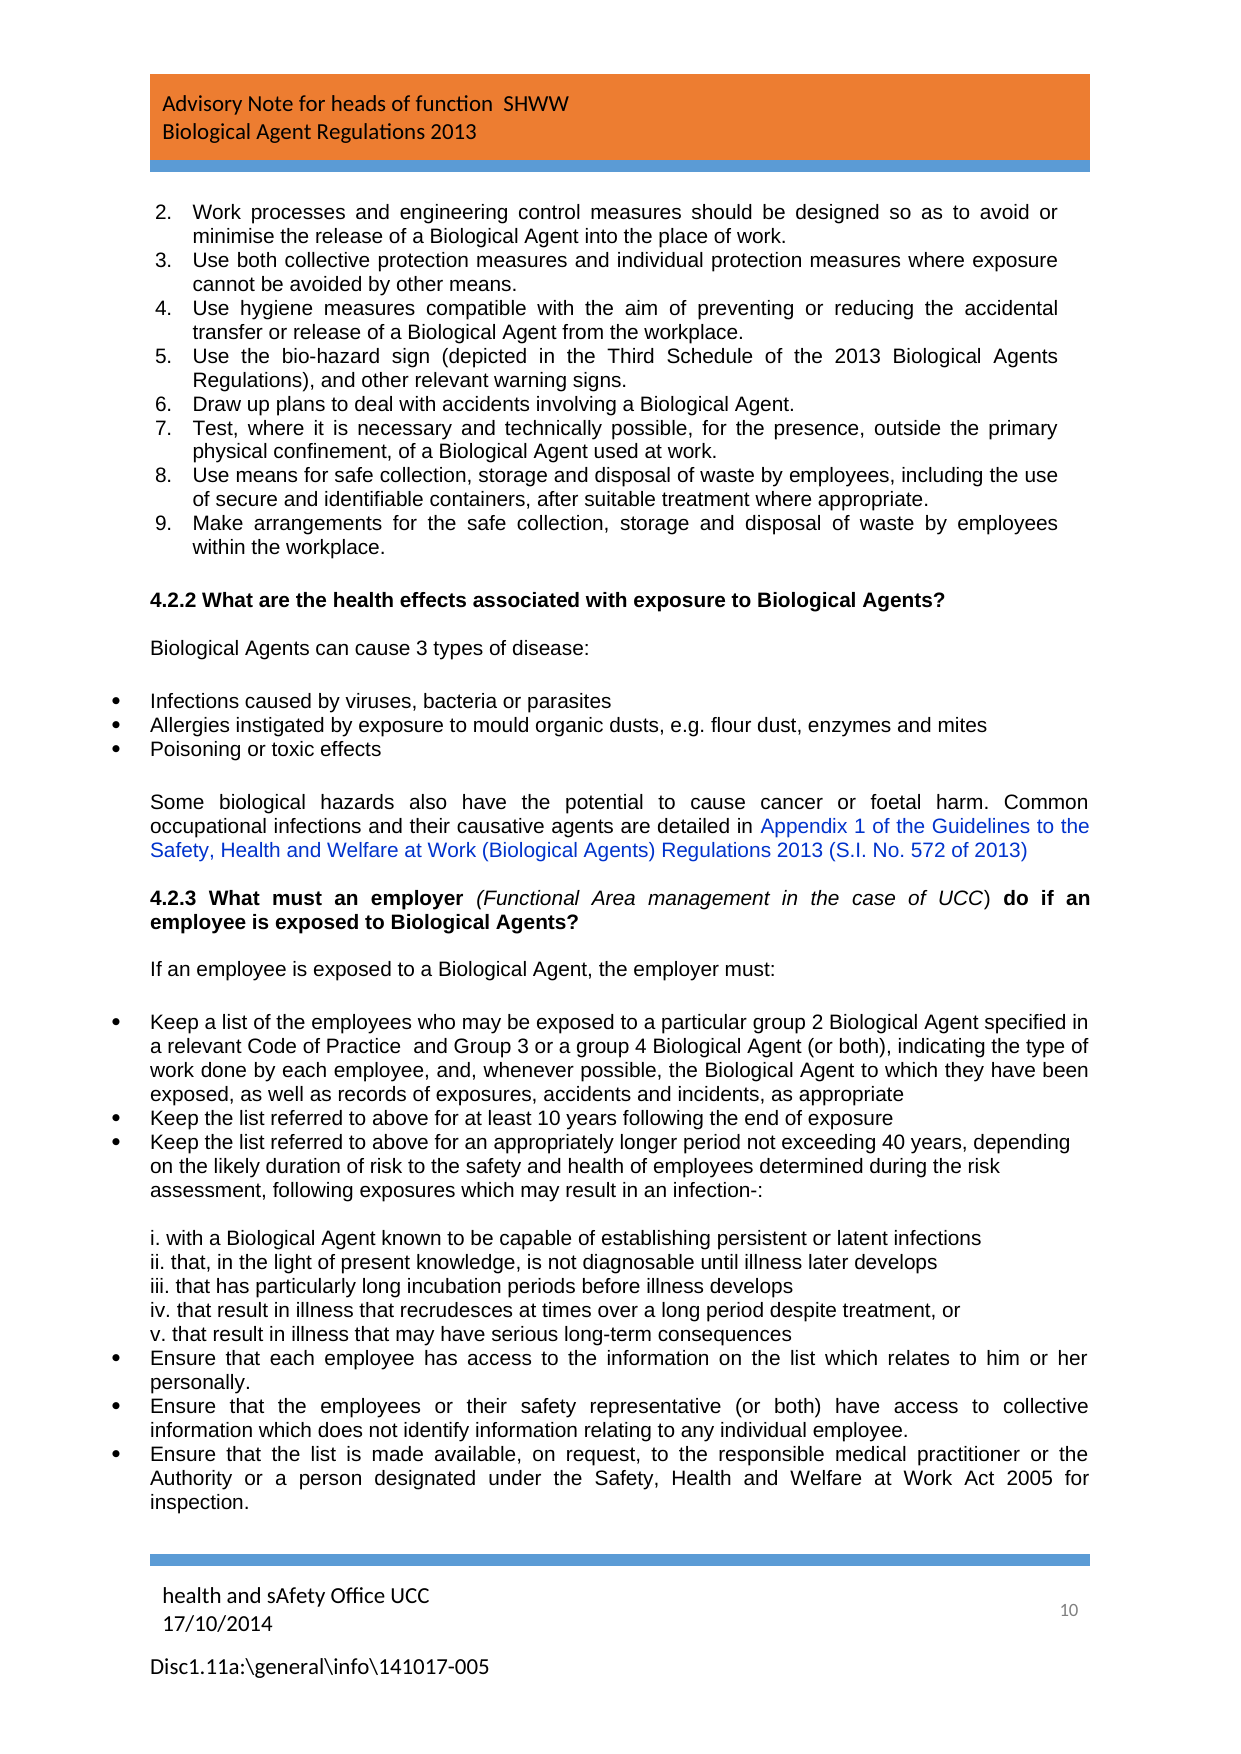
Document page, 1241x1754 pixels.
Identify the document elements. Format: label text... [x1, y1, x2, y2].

list Poisoning or toxic effects [112, 737, 1090, 761]
list Keep the list referred to above for an appropriately longer period not exceeding 40 years, depending on the likely duration of risk to the safety and health of employees determined during the risk assessment, following exposures which may result in an infection-: i. with a Biological Agent known to be capable of establishing persistent or latent infections ii. that, in the light of present knowledge, is not diagnosable until illness later develops iii. that has particularly long incubation periods before illness develops iv. that result in illness that recrudesces at times over a long period despite treatment, or v. that result in illness that may have serious long-term consequences [112, 1130, 1090, 1346]
list Infections caused by viruses, bacteria or parasites [112, 689, 1090, 713]
list Ensure that each employee has access to the information on the list which relates to him or her personally. [112, 1346, 1090, 1394]
list Keep a list of the employees who may be exposed to a particular group 2 Biological Agent specified in a relevant Code of Practice and Group 3 or a group 4 Biological Agent (or both), indicating the type of work done by each employee, and, whenever possible, the Biological Agent to which they have been exposed, as well as records of exposures, accidents and incidents, as appropriate [112, 1010, 1090, 1106]
text Biological Agents can cause 3 types of disease: [150, 636, 1090, 660]
list Draw up plans to deal with accidents involving a Biological Agent. [155, 391, 1059, 415]
text 4.2.3 What must an employer (Functional Area management in the case of UCC) do if an employee is exposed to Biological Agents? [150, 886, 1090, 933]
text If an employee is exposed to a Biological Agent, the employer must: [150, 957, 1090, 981]
list Keep the list referred to above for at least 10 years following the end of exposure [112, 1106, 1090, 1130]
list Ensure that the list is made available, on request, to the responsible medical practitioner or the Authority or a person designated under the Safety, Health and Welfare at Work Act 2005 for inspection. [112, 1442, 1090, 1514]
text Some biological hazards also have the potential to cause cancer or foetal harm. Common occupational infections and their causative agents are detailed in Appendix 1 of the Guidelines to the Safety, Health and Welfare at Work (Biological Agents) Regulations 2013 (S.I. No. 572 of 2013) [150, 790, 1090, 862]
list Use both collective protection measures and individual protection measures where exposure cannot be avoided by other means. [155, 248, 1059, 296]
list Make arrangements for the safe collection, storage and disposal of waste by employees within the workplace. [155, 511, 1059, 559]
list Use hygiene measures compatible with the aim of preventing or reducing the accidental transfer or release of a Biological Agent from the workplace. [155, 296, 1059, 343]
list Test, where it is necessary and technically possible, for the presence, outside the primary physical confinement, of a Biological Agent used at work. [155, 415, 1059, 463]
list Ensure that the employees or their safety representative (or both) have access to collective information which does not identify information relating to any individual employee. [112, 1394, 1090, 1442]
list Allergies instigated by exposure to mould organic dusts, e.g. flour dust, enzymes and mites [112, 713, 1090, 737]
list Use means for safe collection, storage and disposal of waste by employees, including the use of secure and identifiable containers, after suitable treatment where appropriate. [155, 463, 1059, 511]
list Work processes and engineering control measures should be designed so as to avoid or minimise the release of a Biological Agent into the place of work. [155, 200, 1059, 248]
text 4.2.2 What are the health effects associated with exposure to Biological Agents? [150, 588, 1090, 612]
list Use the bio-hazard sign (depicted in the Third Schedule of the 2013 Biological Agents Regulations), and other relevant warning signs. [155, 343, 1059, 391]
